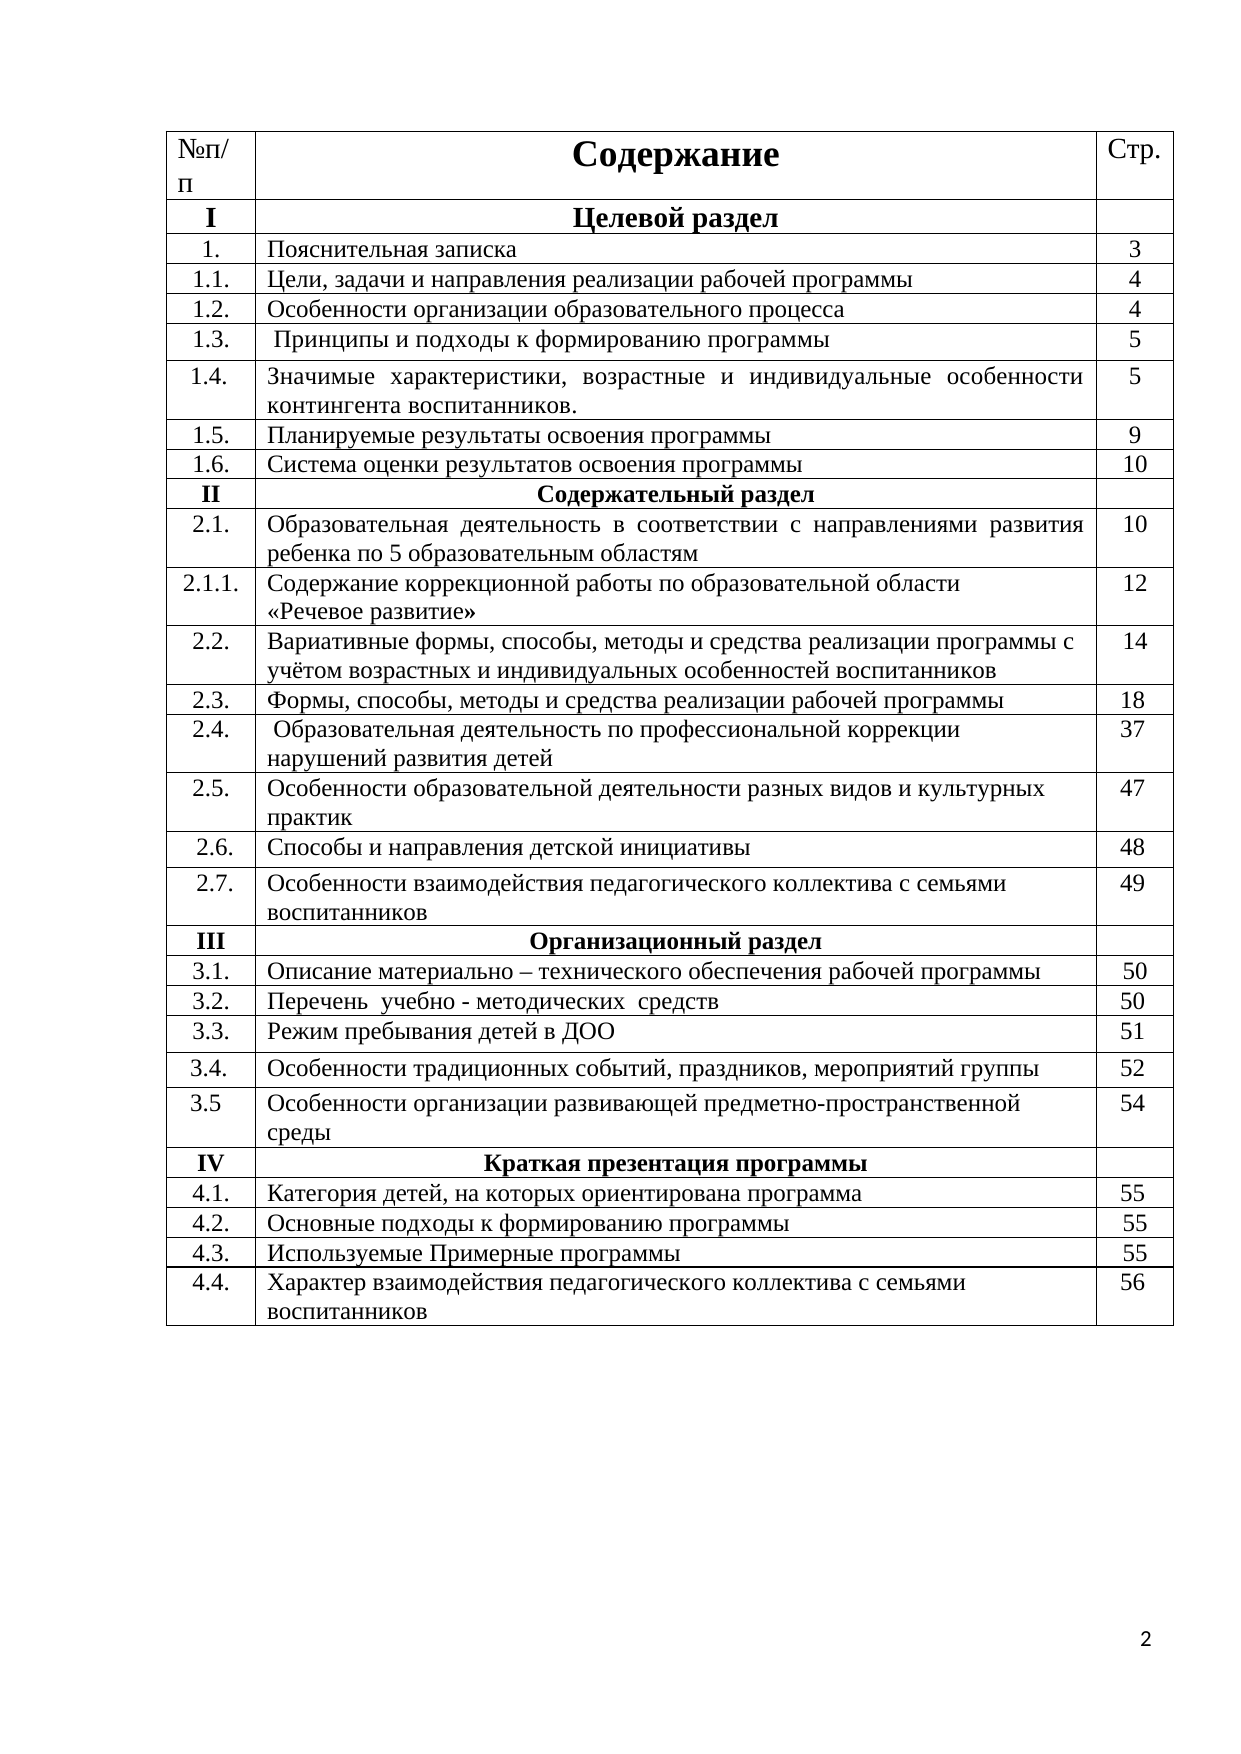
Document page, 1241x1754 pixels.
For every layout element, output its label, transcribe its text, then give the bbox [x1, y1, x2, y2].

table_cell 50 [1097, 956, 1173, 985]
table_cell 3.1. [167, 956, 255, 985]
table_cell Образовательная деятельность в соответствии с направлениями развития ребенка по 5 образовательным областям [256, 509, 1096, 567]
table_cell 3.5 [167, 1088, 255, 1147]
table_cell 1.4. [167, 361, 255, 419]
table_cell 18 [1097, 685, 1173, 713]
table_cell 5 [1097, 361, 1173, 419]
table_cell I [167, 200, 255, 233]
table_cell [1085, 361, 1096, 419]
table_cell 1.2. [167, 294, 255, 323]
table_cell Планируемые результаты освоения программы [256, 420, 1096, 448]
table_cell Описание материально – технического обеспечения рабочей программы [256, 956, 1096, 985]
table_cell [1097, 200, 1173, 233]
table_cell 50 [1097, 986, 1173, 1015]
table_cell Содержательный раздел [256, 479, 1096, 508]
table_cell 5 [1097, 324, 1173, 360]
table_cell 37 [1097, 715, 1173, 772]
table_cell 55 [1097, 1238, 1173, 1266]
table_cell 4.2. [167, 1208, 255, 1237]
table_cell 2.5. [167, 773, 255, 831]
table_cell 3.4. [167, 1053, 255, 1087]
table_cell Содержание коррекционной работы по образовательной области «Речевое развитие» [256, 568, 1096, 625]
table_header №п/п [167, 132, 255, 199]
table_cell 55 [1097, 1178, 1173, 1207]
table_cell Особенности организации развивающей предметно-пространственной среды [256, 1088, 1096, 1147]
table_cell 4.1. [167, 1178, 255, 1207]
table_cell Используемые Примерные программы [256, 1238, 1096, 1266]
table_cell Перечень учебно - методических средств [256, 986, 1096, 1015]
table_cell 55 [1097, 1208, 1173, 1237]
table_cell 2.1.1. [167, 568, 255, 625]
table_cell 1. [167, 234, 255, 263]
table_cell 47 [1097, 773, 1173, 831]
table_cell III [167, 926, 255, 955]
table_cell Режим пребывания детей в ДОО [256, 1016, 1096, 1052]
table_cell 9 [1097, 420, 1173, 448]
table_cell Целевой раздел [256, 200, 1096, 233]
table_cell 51 [1097, 1016, 1173, 1052]
table_cell Способы и направления детской инициативы [256, 832, 1096, 867]
table_cell 14 [1097, 626, 1173, 684]
table_header Стр. [1097, 132, 1173, 199]
table_cell 4 [1097, 264, 1173, 293]
table_cell [1097, 926, 1173, 955]
table_cell Краткая презентация программы [256, 1148, 1096, 1177]
table_cell 2.1. [167, 509, 255, 567]
table_cell 2.7. [167, 868, 255, 925]
table_cell Система оценки результатов освоения программы [256, 450, 1096, 478]
table_cell 1.1. [167, 264, 255, 293]
table_cell Организационный раздел [256, 926, 1096, 955]
table_cell 12 [1097, 568, 1173, 625]
table_cell 52 [1097, 1053, 1173, 1087]
table_cell Принципы и подходы к формированию программы [256, 324, 1096, 360]
table_cell Основные подходы к формированию программы [256, 1208, 1096, 1237]
table_cell Пояснительная записка [256, 234, 1096, 263]
table_cell 2.3. [167, 685, 255, 713]
table_cell 54 [1097, 1088, 1173, 1147]
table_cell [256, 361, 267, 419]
table_cell Формы, способы, методы и средства реализации рабочей программы [256, 685, 1096, 713]
table_cell Особенности традиционных событий, праздников, мероприятий группы [256, 1053, 1096, 1087]
table_cell 10 [1097, 450, 1173, 478]
table_cell Цели, задачи и направления реализации рабочей программы [256, 264, 1096, 293]
table_cell 2.2. [167, 626, 255, 684]
table_cell 3.2. [167, 986, 255, 1015]
table_cell Особенности образовательной деятельности разных видов и культурных практик [256, 773, 1096, 831]
table_cell 1.6. [167, 450, 255, 478]
table_cell Характер взаимодействия педагогического коллектива с семьями воспитанников [256, 1268, 1096, 1325]
table_cell Образовательная деятельность по профессиональной коррекции нарушений развития детей [256, 715, 1096, 772]
table_cell II [167, 479, 255, 508]
table_cell Особенности взаимодействия педагогического коллектива с семьями воспитанников [256, 868, 1096, 925]
table_cell 48 [1097, 832, 1173, 867]
table_cell 49 [1097, 868, 1173, 925]
table_cell 10 [1097, 509, 1173, 567]
table_cell IV [167, 1148, 255, 1177]
table_cell 1.3. [167, 324, 255, 360]
table_cell 3 [1097, 234, 1173, 263]
table_cell Особенности организации образовательного процесса [256, 294, 1096, 323]
table_cell 2.6. [167, 832, 255, 867]
table_cell 56 [1097, 1268, 1173, 1325]
table_cell Категория детей, на которых ориентирована программа [256, 1178, 1096, 1207]
table_cell 4.3. [167, 1238, 255, 1266]
table_cell Вариативные формы, способы, методы и средства реализации программы с учётом возрастных и индивидуальных особенностей воспитанников [256, 626, 1096, 684]
table_cell 1.5. [167, 420, 255, 448]
table_cell 3.3. [167, 1016, 255, 1052]
table_cell 4 [1097, 294, 1173, 323]
table_cell 2.4. [167, 715, 255, 772]
table_header Содержание [256, 132, 1096, 199]
table_cell 4.4. [167, 1268, 255, 1325]
table_cell [1097, 1148, 1173, 1177]
table_cell [1097, 479, 1173, 508]
